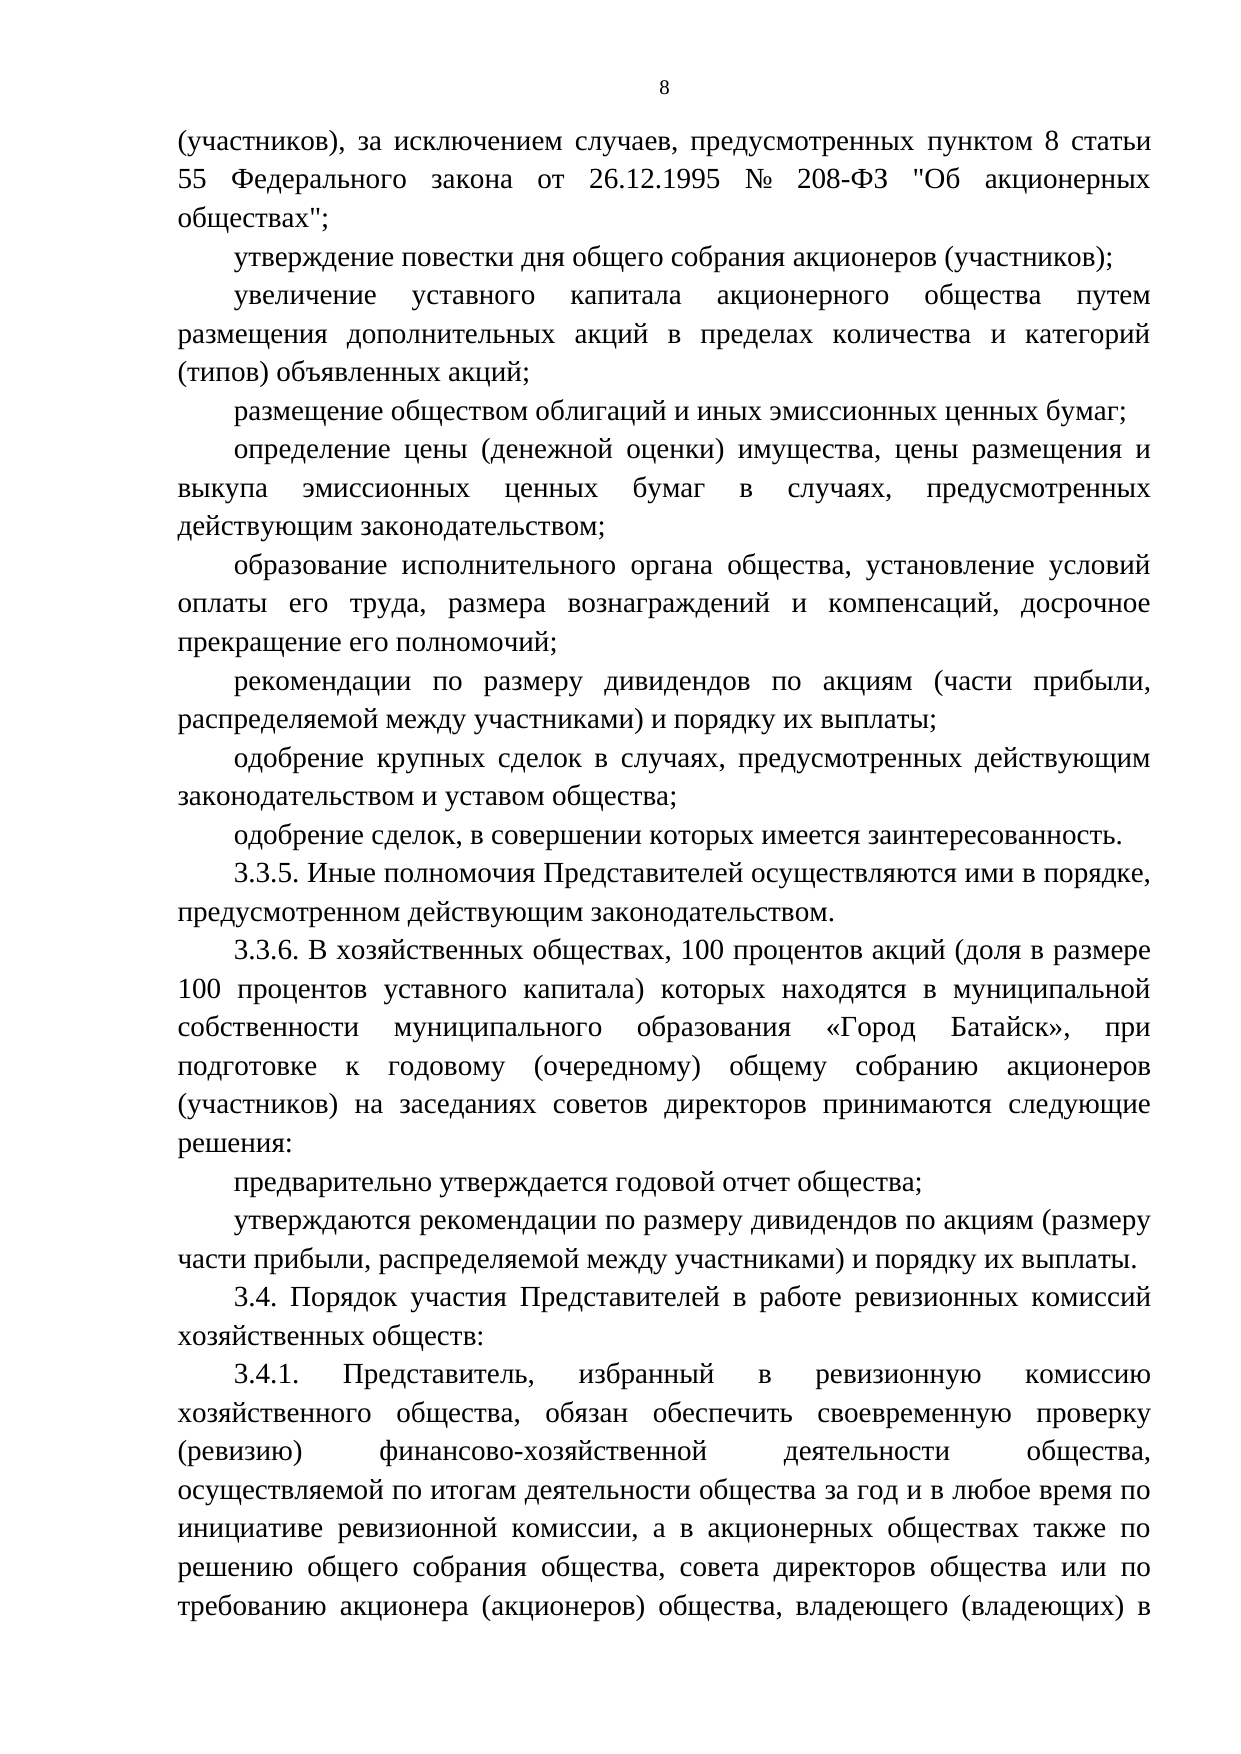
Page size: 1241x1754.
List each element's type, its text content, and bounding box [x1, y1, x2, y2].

text 3.4. Порядок участия Представителей в работе ревизионных комиссий хозяйственных обществ: [177, 1279, 1152, 1351]
text образование исполнительного органа общества, установление условий оплаты его труда, размера вознаграждений и компенсаций, досрочное прекращение его полномочий; [177, 547, 1152, 658]
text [177, 123, 1152, 234]
text предварительно утверждается годовой отчет общества; [177, 1164, 1152, 1197]
text рекомендации по размеру дивидендов по акциям (части прибыли, распределяемой между участниками) и порядку их выплаты; [177, 663, 1152, 735]
text одобрение сделок, в совершении которых имеется заинтересованность. [177, 817, 1152, 850]
text 3.3.5. Иные полномочия Представителей осуществляются ими в порядке, предусмотренном действующим законодательством. [177, 855, 1152, 927]
text утверждение повестки дня общего собрания акционеров (участников); [177, 239, 1152, 272]
text 3.3.6. В хозяйственных обществах, 100 процентов акций (доля в размере 100 процентов уставного капитала) которых находятся в муниципальной собственности муниципального образования «Город Батайск», при подготовке к годовому (очередному) общему собранию акционеров (участников) на заседаниях советов директоров принимаются следующие решения: [177, 932, 1152, 1159]
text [177, 1356, 1152, 1621]
text утверждаются рекомендации по размеру дивидендов по акциям (размеру части прибыли, распределяемой между участниками) и порядку их выплаты. [177, 1202, 1152, 1274]
text размещение обществом облигаций и иных эмиссионных ценных бумаг; [177, 393, 1152, 426]
text одобрение крупных сделок в случаях, предусмотренных действующим законодательством и уставом общества; [177, 740, 1152, 812]
text увеличение уставного капитала акционерного общества путем размещения дополнительных акций в пределах количества и категорий (типов) объявленных акций; [177, 277, 1152, 388]
text определение цены (денежной оценки) имущества, цены размещения и выкупа эмиссионных ценных бумаг в случаях, предусмотренных действующим законодательством; [177, 431, 1152, 542]
